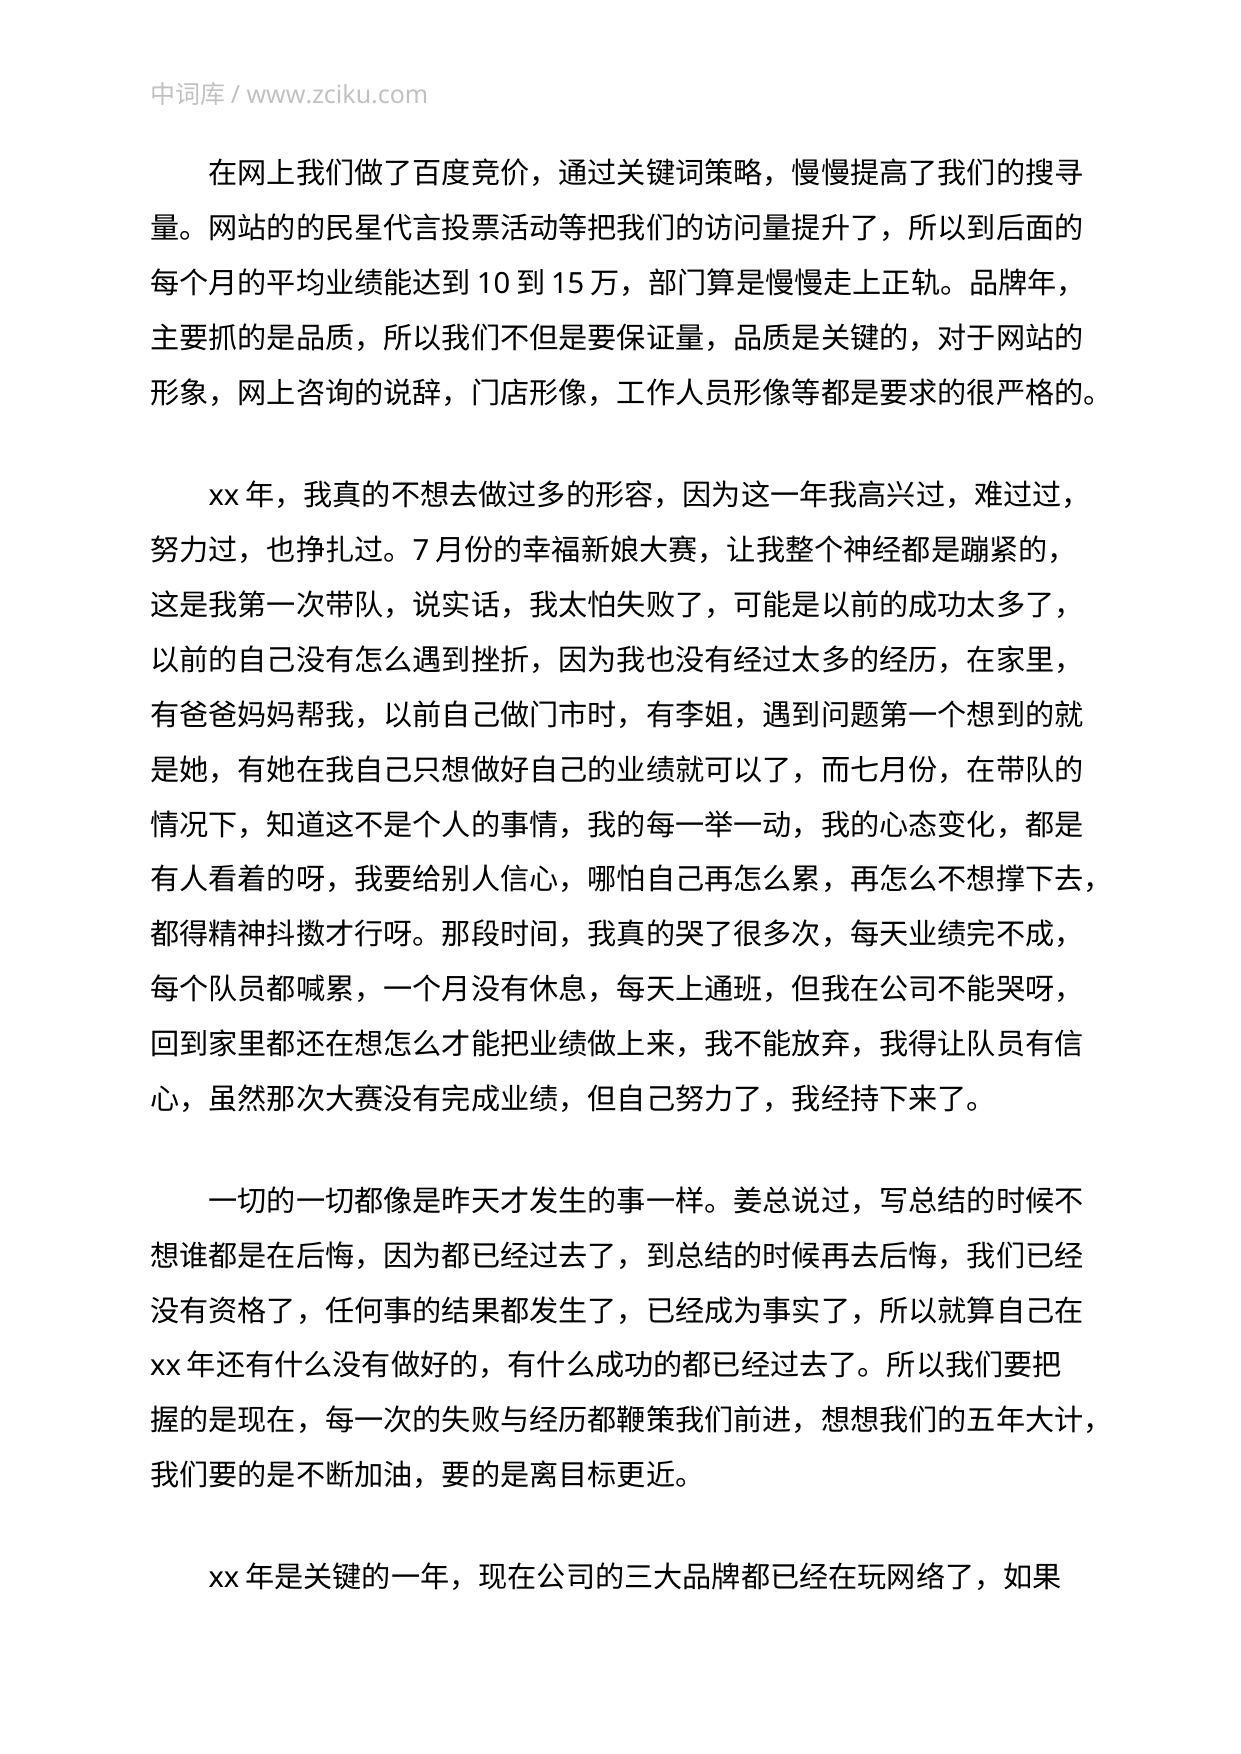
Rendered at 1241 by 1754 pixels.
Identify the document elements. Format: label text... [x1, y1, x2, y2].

text 在网上我们做了百度竞价，通过关键词策略，慢慢提高了我们的搜寻量。网站的的民星代言投票活动等把我们的访问量提升了，所以到后面的每个月的平均业绩能达到10到15万，部门算是慢慢走上正轨。品牌年，主要抓的是品质，所以我们不但是要保证量，品质是关键的，对于网站的形象，网上咨询的说辞，门店形像，工作人员形像等都是要求的很严格的。 [150, 150, 1090, 412]
text xx年，我真的不想去做过多的形容，因为这一年我高兴过，难过过，努力过，也挣扎过。7月份的幸福新娘大赛，让我整个神经都是蹦紧的，这是我第一次带队，说实话，我太怕失败了，可能是以前的成功太多了，以前的自己没有怎么遇到挫折，因为我也没有经过太多的经历，在家里，有爸爸妈妈帮我，以前自己做门市时，有李姐，遇到问题第一个想到的就是她，有她在我自己只想做好自己的业绩就可以了，而七月份，在带队的情况下，知道这不是个人的事情，我的每一举一动，我的心态变化，都是有人看着的呀，我要给别人信心，哪怕自己再怎么累，再怎么不想撑下去，都得精神抖擞才行呀。那段时间，我真的哭了很多次，每天业绩完不成，每个队员都喊累，一个月没有休息，每天上通班，但我在公司不能哭呀，回到家里都还在想怎么才能把业绩做上来，我不能放弃，我得让队员有信心，虽然那次大赛没有完成业绩，但自己努力了，我经持下来了。 [150, 471, 1090, 1118]
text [150, 1554, 1090, 1596]
text 一切的一切都像是昨天才发生的事一样。姜总说过，写总结的时候不想谁都是在后悔，因为都已经过去了，到总结的时候再去后悔，我们已经没有资格了，任何事的结果都发生了，已经成为事实了，所以就算自己在xx年还有什么没有做好的，有什么成功的都已经过去了。所以我们要把握的是现在，每一次的失败与经历都鞭策我们前进，想想我们的五年大计，我们要的是不断加油，要的是离目标更近。 [150, 1177, 1090, 1494]
